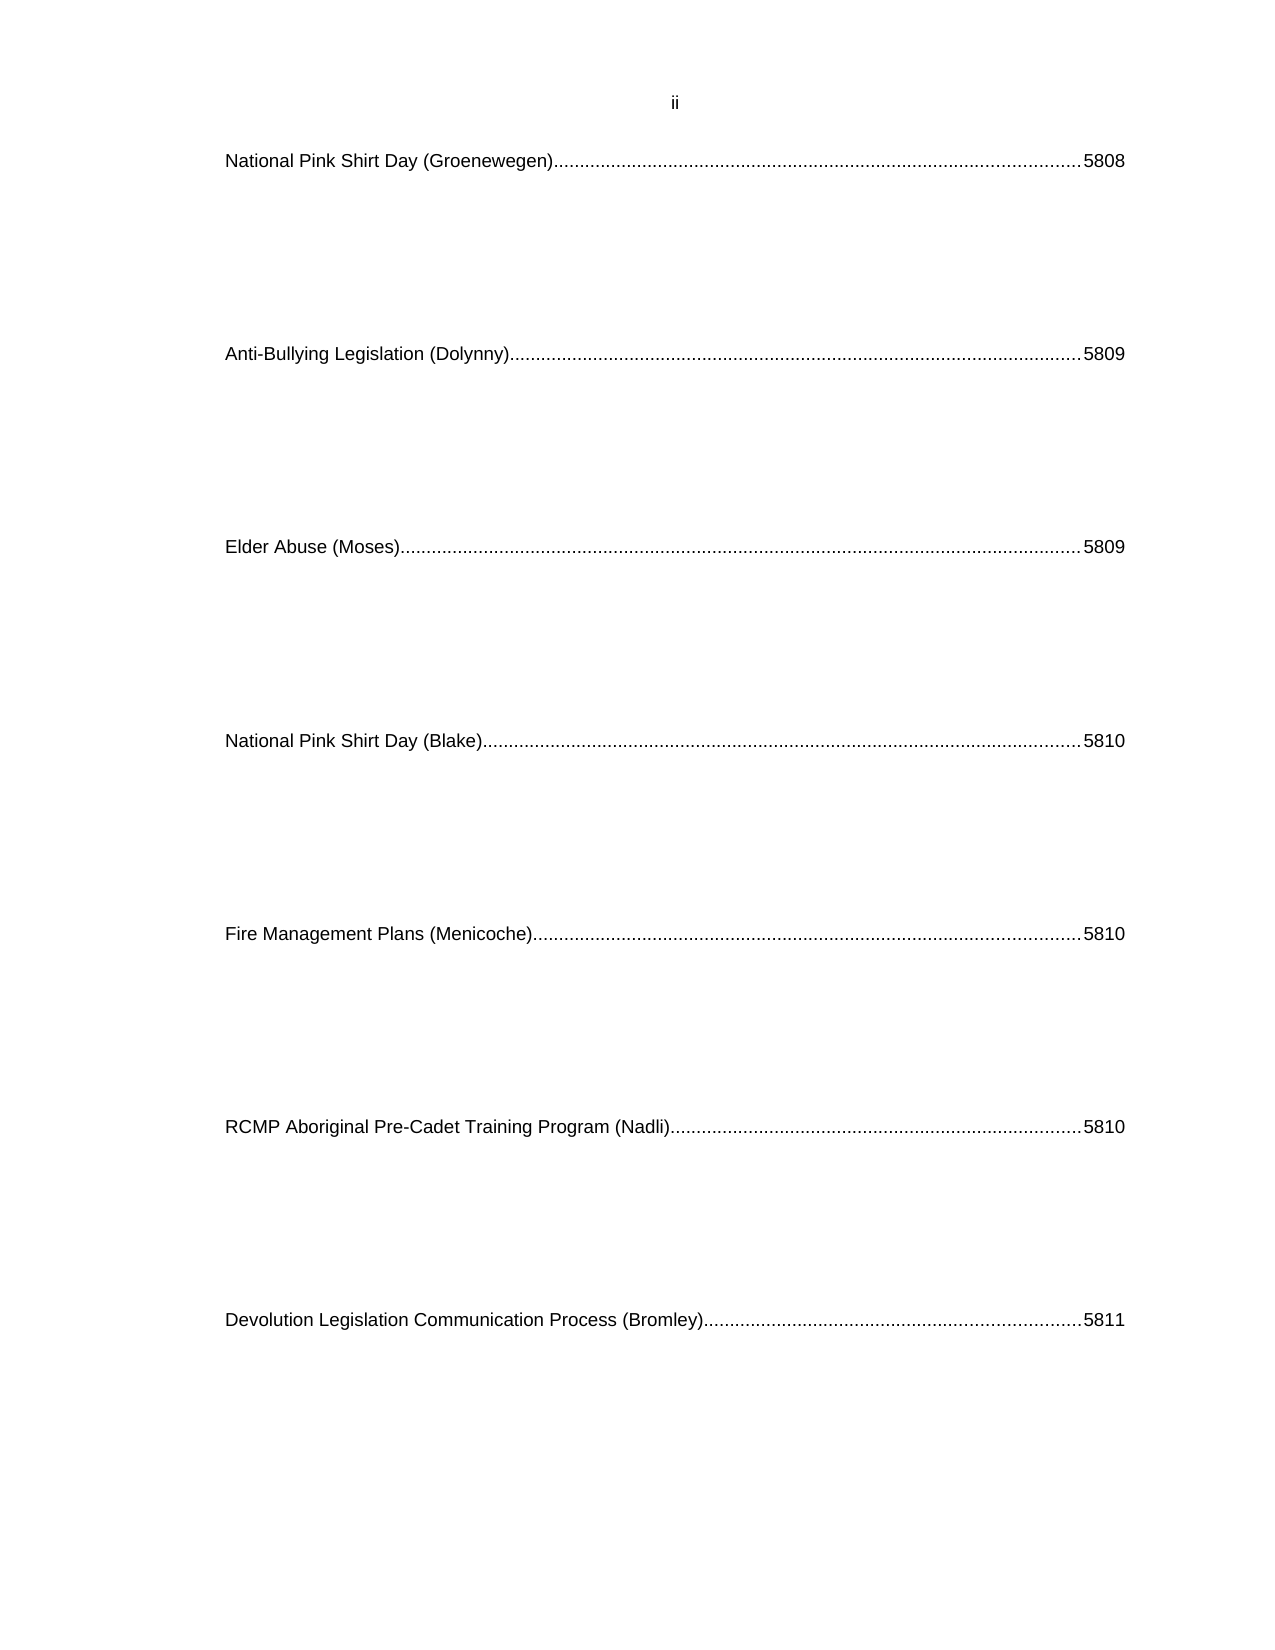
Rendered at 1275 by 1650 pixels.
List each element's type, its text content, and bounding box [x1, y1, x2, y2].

text RCMP Aboriginal Pre-Cadet Training Program (Nadli) 5810 [187, 1116, 1162, 1137]
text Fire Management Plans (Menicoche) 5810 [187, 922, 1162, 944]
text Elder Abuse (Moses) 5809 [187, 536, 1162, 558]
text National Pink Shirt Day (Blake) 5810 [187, 729, 1162, 751]
text Anti-Bullying Legislation (Dolynny) 5809 [187, 343, 1162, 365]
text National Pink Shirt Day (Groenewegen) 5808 [187, 150, 1162, 172]
text Devolution Legislation Communication Process (Bromley) 5811 [187, 1309, 1162, 1330]
